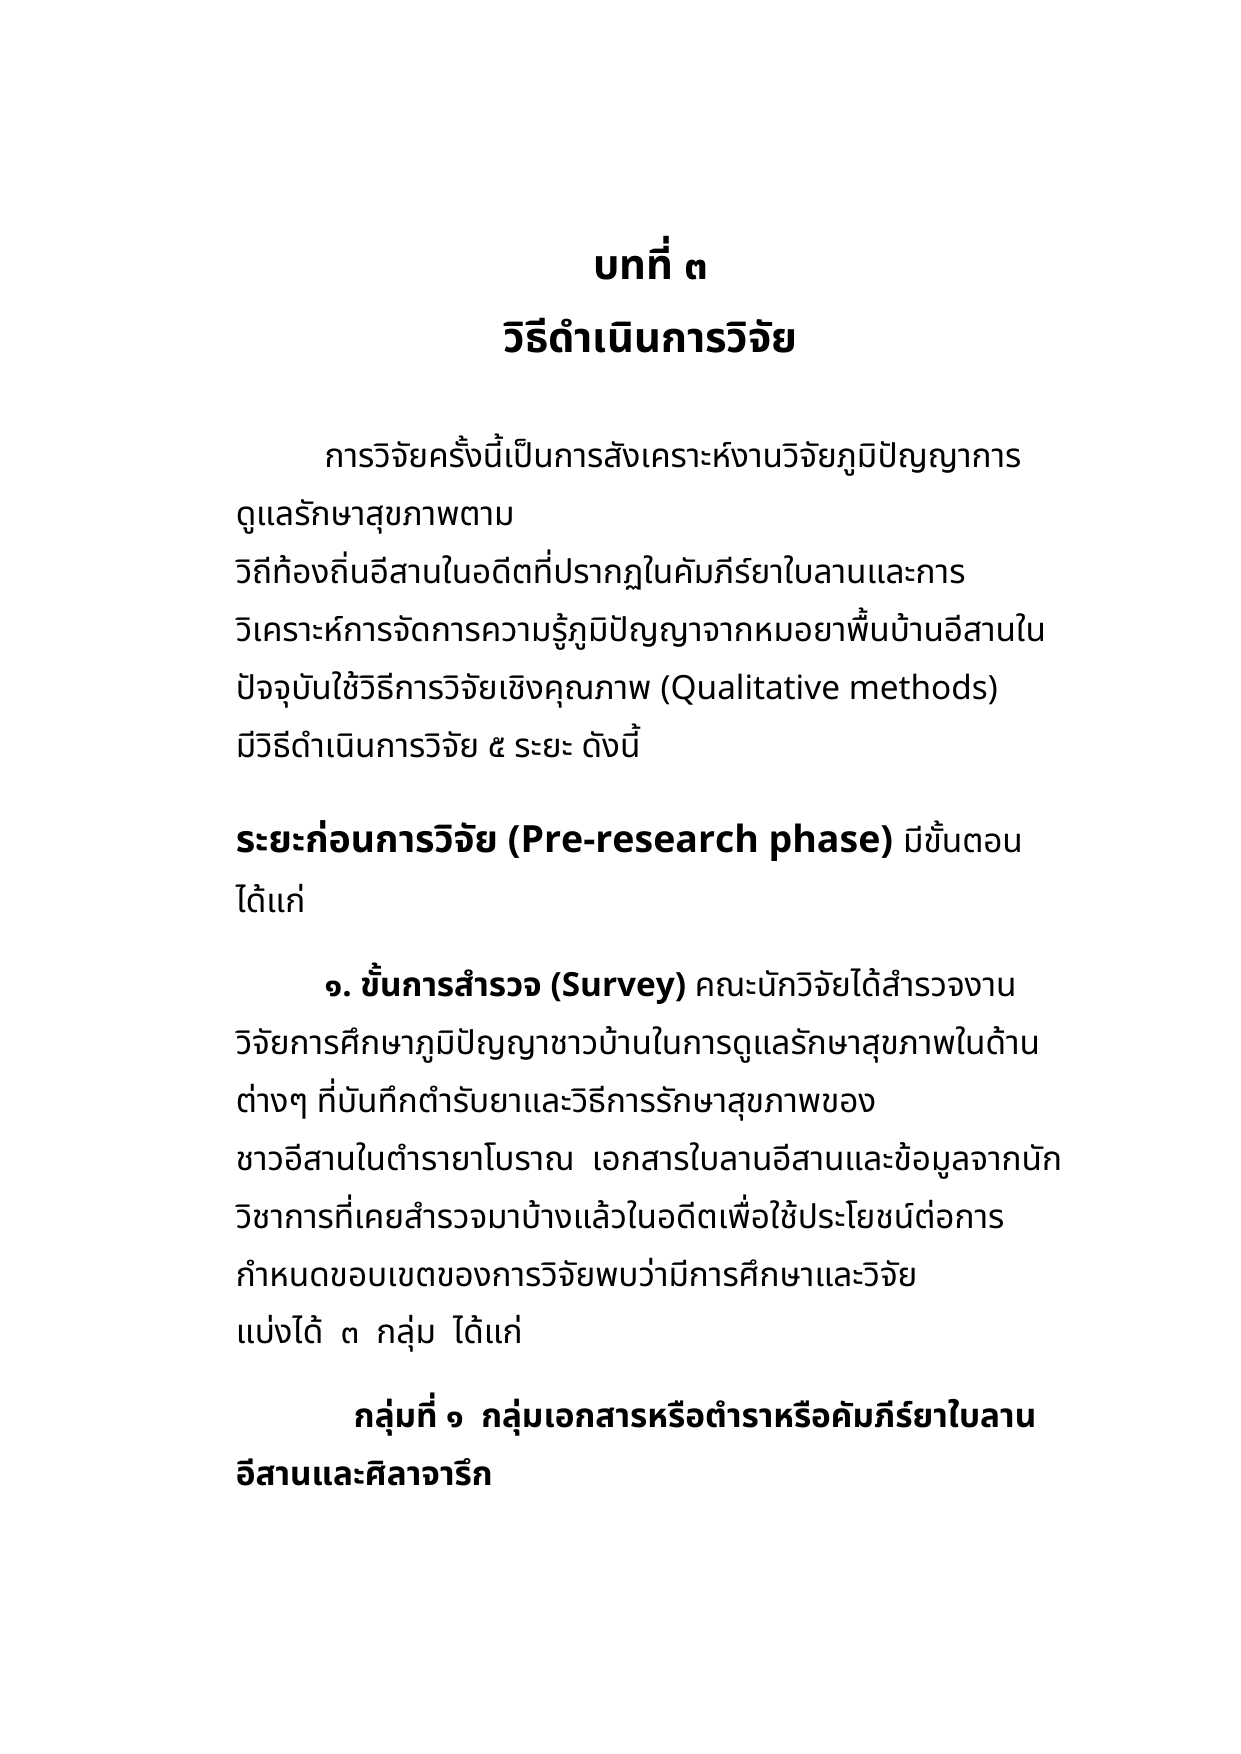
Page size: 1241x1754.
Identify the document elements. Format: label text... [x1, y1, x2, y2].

text กลุ่มที่ ๑ กลุ่มเอกสารหรือตำราหรือคัมภีร์ยาใบลานอีสานและศิลาจารึก [236, 1392, 1065, 1501]
text ชาวอีสานในตำรายาโบราณ เอกสารใบลานอีสานและข้อมูลจากนักวิชาการที่เคยสำรวจมาบ้างแล้วในอดีตเพื่อใช้ประโยชน์ต่อการกำหนดขอบเขตของการวิจัยพบว่ามีการศึกษาและวิจัย [236, 1135, 1065, 1301]
text ๑. ขั้นการสำรวจ (Survey) คณะนักวิจัยได้สำรวจงานวิจัยการศึกษาภูมิปัญญาชาวบ้านในการดูแลรักษาสุขภาพในด้านต่างๆ ที่บันทึกตำรับยาและวิธีการรักษาสุขภาพของ [236, 961, 1065, 1127]
text ระยะก่อนการวิจัย (Pre-research phase) มีขั้นตอน ได้แก่ [236, 812, 1065, 927]
text บทที่ ๓ [236, 236, 1065, 298]
text การวิจัยครั้งนี้เป็นการสังเคราะห์งานวิจัยภูมิปัญญาการดูแลรักษาสุขภาพตาม [236, 432, 1065, 541]
text วิถีท้องถิ่นอีสานในอดีตที่ปรากฏในคัมภีร์ยาใบลานและการวิเคราะห์การจัดการความรู้ภูมิปัญญาจากหมอยาพื้นบ้านอีสานในปัจจุบันใช้วิธีการวิจัยเชิงคุณภาพ (Qualitative methods) [236, 548, 1065, 715]
text มีวิธีดำเนินการวิจัย ๕ ระยะ ดังนี้ [236, 722, 1065, 773]
text แบ่งได้ ๓ กลุ่ม ได้แก่ [236, 1308, 1065, 1359]
text วิธีดำเนินการวิจัย [236, 308, 1065, 371]
